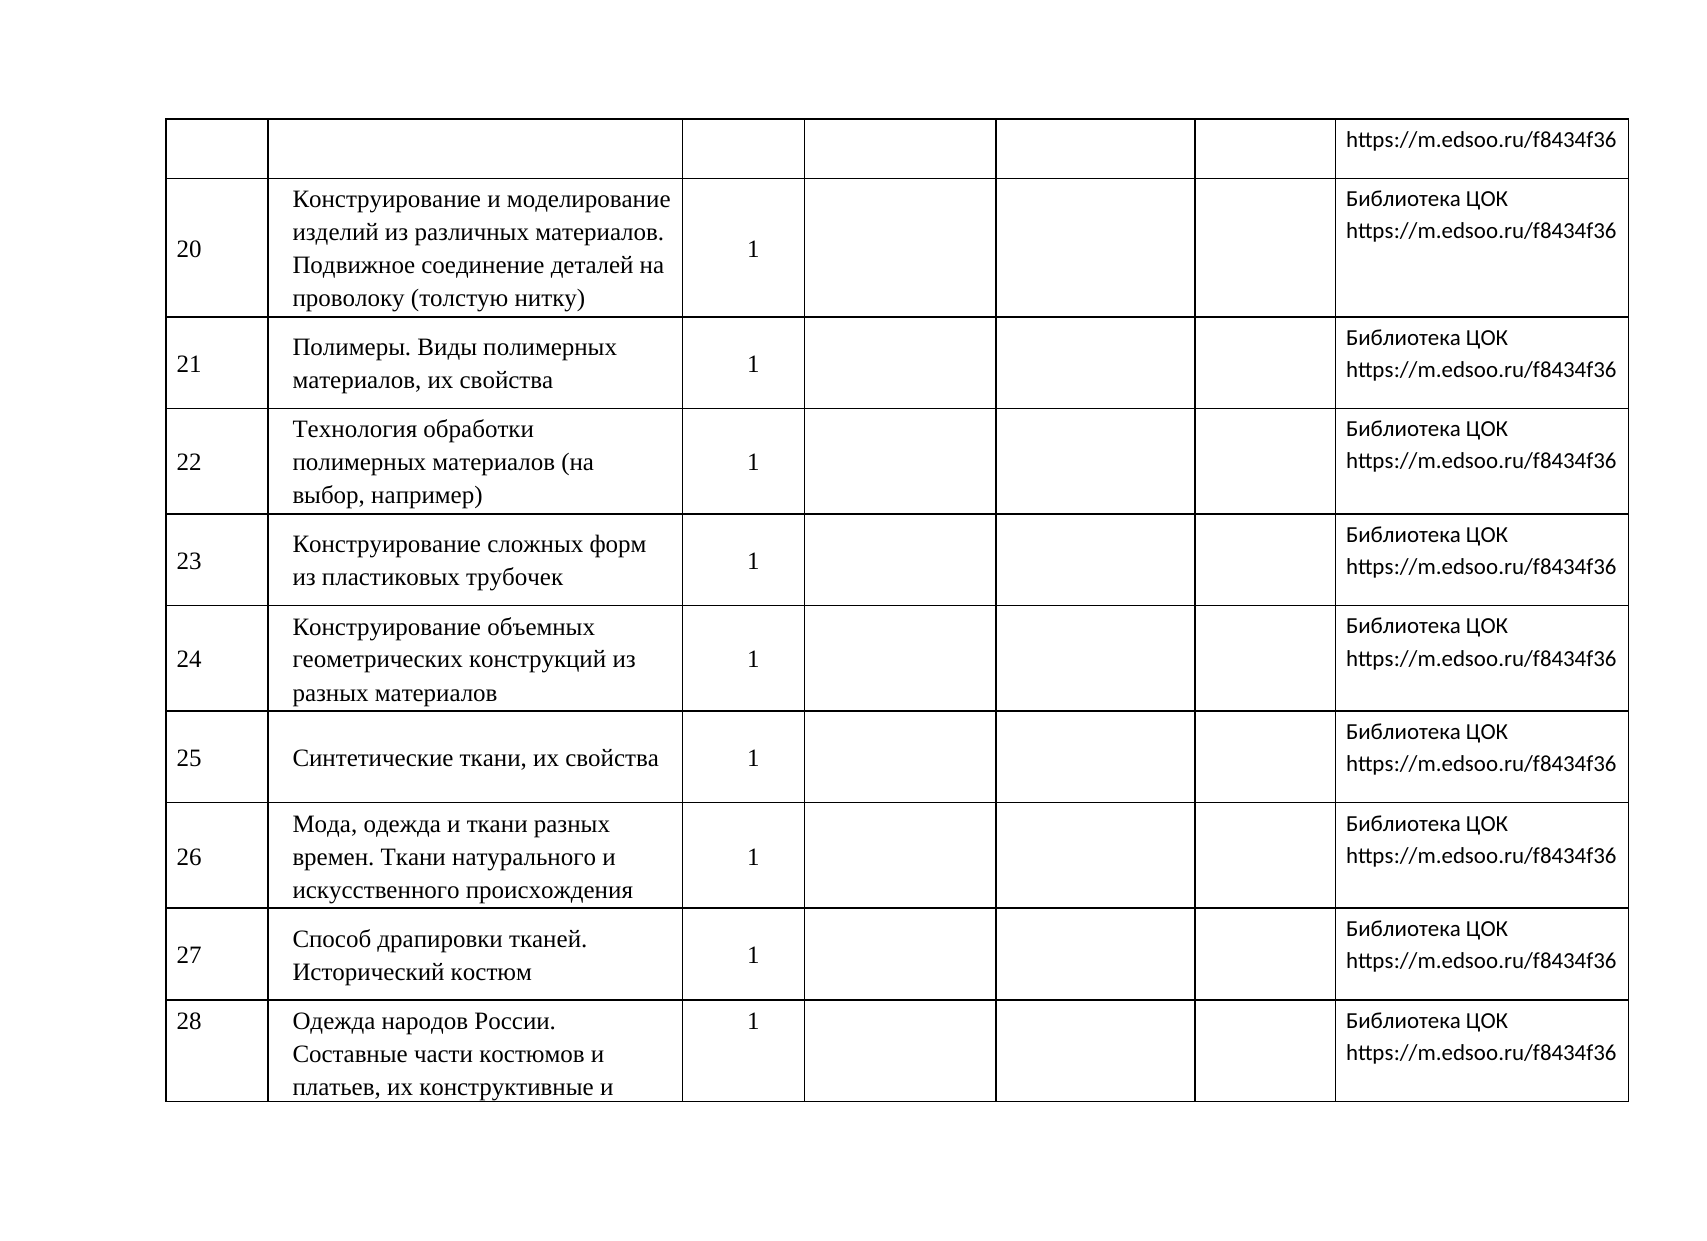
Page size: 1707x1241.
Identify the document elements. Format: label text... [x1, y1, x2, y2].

table_cell 1 [683, 606, 804, 710]
table_cell [997, 606, 1194, 710]
table_cell Способ драпировки тканей. Исторический костюм [269, 909, 682, 999]
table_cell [269, 120, 682, 178]
table_cell 1 [683, 803, 804, 907]
table_cell 1 [683, 179, 804, 316]
table_cell [805, 409, 995, 513]
table_cell [997, 803, 1194, 907]
table_cell Полимеры. Виды полимерных материалов, их свойства [269, 318, 682, 408]
table_cell 1 [683, 120, 804, 178]
table_cell [1196, 1001, 1335, 1101]
table_cell 24 [167, 606, 267, 710]
table_cell 23 [167, 515, 267, 605]
table_cell 21 [167, 318, 267, 408]
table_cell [1336, 1001, 1628, 1101]
table_cell [997, 712, 1194, 802]
table_cell [997, 120, 1194, 178]
table_cell Конструирование объемных геометрических конструкций из разных материалов [269, 606, 682, 710]
table_cell [805, 712, 995, 802]
table_cell 1 [683, 1001, 804, 1101]
table_cell 1 [683, 409, 804, 513]
table_cell [997, 318, 1194, 408]
table_cell 28 [167, 1001, 267, 1101]
table_cell Библиотека ЦОК https://m.edsoo.ru/f8434f36 [1336, 606, 1628, 710]
table_cell [805, 803, 995, 907]
table_cell [997, 1001, 1194, 1101]
table_cell [805, 515, 995, 605]
table_cell [997, 179, 1194, 316]
table_cell 1 [683, 318, 804, 408]
table_cell 1 [683, 712, 804, 802]
table_cell [1196, 120, 1335, 178]
table_cell Библиотека ЦОК https://m.edsoo.ru/f8434f36 [1336, 515, 1628, 605]
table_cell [269, 1001, 682, 1101]
table_cell [1196, 712, 1335, 802]
table_cell 1 [683, 909, 804, 999]
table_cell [1336, 179, 1628, 316]
table_cell [805, 909, 995, 999]
table_cell [805, 179, 995, 316]
table_cell [997, 409, 1194, 513]
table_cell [1336, 909, 1628, 999]
table_cell Конструирование сложных форм из пластиковых трубочек [269, 515, 682, 605]
table_cell Библиотека ЦОК https://m.edsoo.ru/f8434f36 [1336, 803, 1628, 907]
table_cell [805, 606, 995, 710]
table_cell 22 [167, 409, 267, 513]
table_cell 20 [167, 179, 267, 316]
table_cell 1 [683, 515, 804, 605]
table_cell [1196, 803, 1335, 907]
table_cell 19 [167, 120, 267, 178]
table_cell Библиотека ЦОК https://m.edsoo.ru/f8434f36 [1336, 318, 1628, 408]
table_cell [997, 909, 1194, 999]
table_cell [1196, 179, 1335, 316]
table_cell [1196, 318, 1335, 408]
table_cell 27 [167, 909, 267, 999]
table_cell [997, 515, 1194, 605]
table_cell [1196, 909, 1335, 999]
table_cell Технология обработки полимерных материалов (на выбор, например) [269, 409, 682, 513]
table_cell Конструирование и моделирование изделий из различных материалов. Подвижное соединение деталей на проволоку (толстую нитку) [269, 179, 682, 316]
table_cell [805, 1001, 995, 1101]
table_cell Мода, одежда и ткани разных времен. Ткани натурального и искусственного происхождения [269, 803, 682, 907]
table_cell [1196, 606, 1335, 710]
table_cell Библиотека ЦОК https://m.edsoo.ru/f8434f36 [1336, 409, 1628, 513]
table_cell 25 [167, 712, 267, 802]
table_cell [1196, 515, 1335, 605]
table_cell [805, 318, 995, 408]
table_cell [1196, 409, 1335, 513]
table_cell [1336, 120, 1628, 178]
table_cell Синтетические ткани, их свойства [269, 712, 682, 802]
table_cell 26 [167, 803, 267, 907]
table_cell [805, 120, 995, 178]
table_cell Библиотека ЦОК https://m.edsoo.ru/f8434f36 [1336, 712, 1628, 802]
